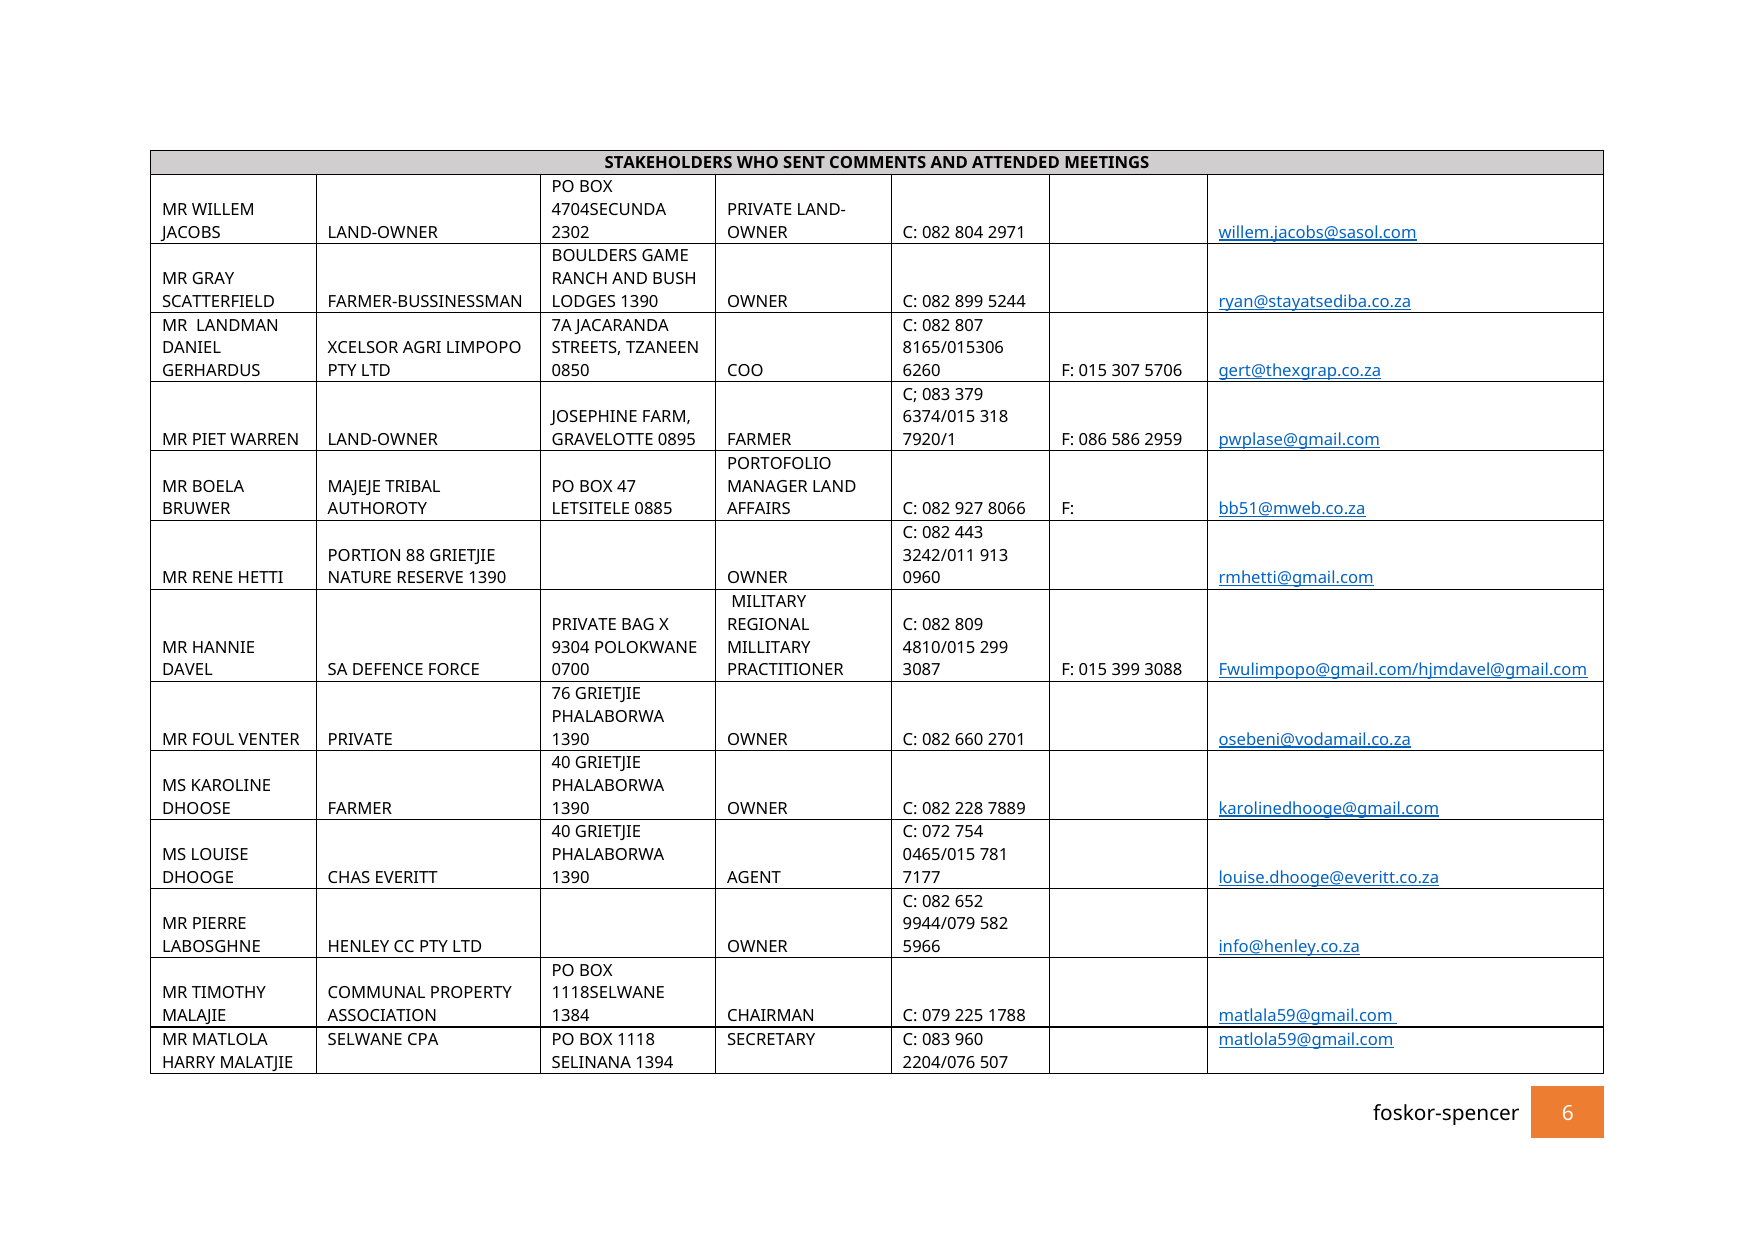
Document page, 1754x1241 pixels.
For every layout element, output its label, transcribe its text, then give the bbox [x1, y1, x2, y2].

table_cell PRIVATE BAG X 9304 POLOKWANE 0700 [541, 590, 715, 681]
table_cell C: 079 225 1788 [892, 958, 1049, 1026]
table_cell BOULDERS GAME RANCH AND BUSH LODGES 1390 [541, 244, 715, 312]
table_cell osebeni@vodamail.co.za [1208, 682, 1603, 750]
table_cell 7A JACARANDA STREETS, TZANEEN 0850 [541, 313, 715, 381]
table_cell MR PIERRE LABOSGHNE [151, 889, 316, 957]
table_cell MAJEJE TRIBAL AUTHOROTY [317, 451, 540, 519]
table_cell CHAS EVERITT [317, 820, 540, 888]
table_cell XCELSOR AGRI LIMPOPO PTY LTD [317, 313, 540, 381]
table_cell OWNER [716, 889, 891, 957]
table_cell STAKEHOLDERS WHO SENT COMMENTS AND ATTENDED MEETINGS [151, 151, 1603, 174]
table_cell [1050, 521, 1207, 589]
table_cell MR HANNIE DAVEL [151, 590, 316, 681]
table_cell karolinedhooge@gmail.com [1208, 751, 1603, 819]
table_cell MR WILLEM JACOBS [151, 175, 316, 243]
table_cell [1050, 244, 1207, 312]
table_cell MILITARY REGIONAL MILLITARY PRACTITIONER [716, 590, 891, 681]
table_cell C: 072 754 0465/015 781 7177 [892, 820, 1049, 888]
table_cell OWNER [716, 521, 891, 589]
table_cell LAND-OWNER [317, 382, 540, 450]
table_cell C: 082 228 7889 [892, 751, 1049, 819]
table_cell COMMUNAL PROPERTY ASSOCIATION [317, 958, 540, 1026]
table_cell MR PIET WARREN [151, 382, 316, 450]
table_cell [1050, 751, 1207, 819]
table_cell SA DEFENCE FORCE [317, 590, 540, 681]
table_cell matlala59@gmail.com [1208, 958, 1603, 1026]
table_cell FARMER [317, 751, 540, 819]
table_cell pwplase@gmail.com [1208, 382, 1603, 450]
table_cell FARMER [716, 382, 891, 450]
table_cell C: 082 809 4810/015 299 3087 [892, 590, 1049, 681]
table_cell [1050, 958, 1207, 1026]
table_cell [541, 1028, 715, 1073]
table_cell LAND-OWNER [317, 175, 540, 243]
table_cell C: 082 899 5244 [892, 244, 1049, 312]
table_cell C: 082 660 2701 [892, 682, 1049, 750]
table_cell MR FOUL VENTER [151, 682, 316, 750]
table_cell 76 GRIETJIE PHALABORWA 1390 [541, 682, 715, 750]
table_cell PO BOX 47 LETSITELE 0885 [541, 451, 715, 519]
table_cell PORTION 88 GRIETJIE NATURE RESERVE 1390 [317, 521, 540, 589]
table_cell gert@thexgrap.co.za [1208, 313, 1603, 381]
table_cell MR LANDMAN DANIEL GERHARDUS [151, 313, 316, 381]
table_cell C: 082 443 3242/011 913 0960 [892, 521, 1049, 589]
table_cell F: 015 399 3088 [1050, 590, 1207, 681]
table_cell PRIVATE [317, 682, 540, 750]
table_cell MS KAROLINE DHOOSE [151, 751, 316, 819]
table_cell MR RENE HETTI [151, 521, 316, 589]
table_cell FARMER-BUSSINESSMAN [317, 244, 540, 312]
table_cell C; 083 379 6374/015 318 7920/1 [892, 382, 1049, 450]
table_cell F: 086 586 2959 [1050, 382, 1207, 450]
table_cell [541, 521, 715, 589]
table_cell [151, 1028, 316, 1073]
table_cell C: 082 807 8165/015306 6260 [892, 313, 1049, 381]
table_cell F: 015 307 5706 [1050, 313, 1207, 381]
table_cell PORTOFOLIO MANAGER LAND AFFAIRS [716, 451, 891, 519]
table_cell PO BOX 4704SECUNDA 2302 [541, 175, 715, 243]
table_cell 40 GRIETJIE PHALABORWA 1390 [541, 820, 715, 888]
table_cell SECRETARY [716, 1028, 891, 1073]
table_cell [1050, 889, 1207, 957]
table_cell F: [1050, 451, 1207, 519]
table_cell OWNER [716, 751, 891, 819]
table_cell HENLEY CC PTY LTD [317, 889, 540, 957]
table_cell rmhetti@gmail.com [1208, 521, 1603, 589]
table_cell C: 082 652 9944/079 582 5966 [892, 889, 1049, 957]
table_cell JOSEPHINE FARM, GRAVELOTTE 0895 [541, 382, 715, 450]
table_cell MR BOELA BRUWER [151, 451, 316, 519]
table_cell MS LOUISE DHOOGE [151, 820, 316, 888]
table_cell matlola59@gmail.com [1208, 1028, 1603, 1073]
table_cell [892, 1028, 1049, 1073]
table_cell C: 082 804 2971 [892, 175, 1049, 243]
table_cell ryan@stayatsediba.co.za [1208, 244, 1603, 312]
table_cell [1050, 820, 1207, 888]
table_cell 40 GRIETJIE PHALABORWA 1390 [541, 751, 715, 819]
table_cell [1050, 175, 1207, 243]
table_cell willem.jacobs@sasol.com [1208, 175, 1603, 243]
table_cell bb51@mweb.co.za [1208, 451, 1603, 519]
table_cell MR GRAY SCATTERFIELD [151, 244, 316, 312]
table_cell louise.dhooge@everitt.co.za [1208, 820, 1603, 888]
table_cell MR TIMOTHY MALAJIE [151, 958, 316, 1026]
table_cell COO [716, 313, 891, 381]
table_cell [541, 889, 715, 957]
table_cell AGENT [716, 820, 891, 888]
table_cell Fwulimpopo@gmail.com/hjmdavel@gmail.com [1208, 590, 1603, 681]
table_cell PRIVATE LAND-OWNER [716, 175, 891, 243]
table_cell [1050, 682, 1207, 750]
table_cell [1050, 1028, 1207, 1073]
table_cell C: 082 927 8066 [892, 451, 1049, 519]
table_cell SELWANE CPA [317, 1028, 540, 1073]
table_cell OWNER [716, 682, 891, 750]
table_cell info@henley.co.za [1208, 889, 1603, 957]
table_cell OWNER [716, 244, 891, 312]
table_cell PO BOX 1118SELWANE 1384 [541, 958, 715, 1026]
table_cell CHAIRMAN [716, 958, 891, 1026]
